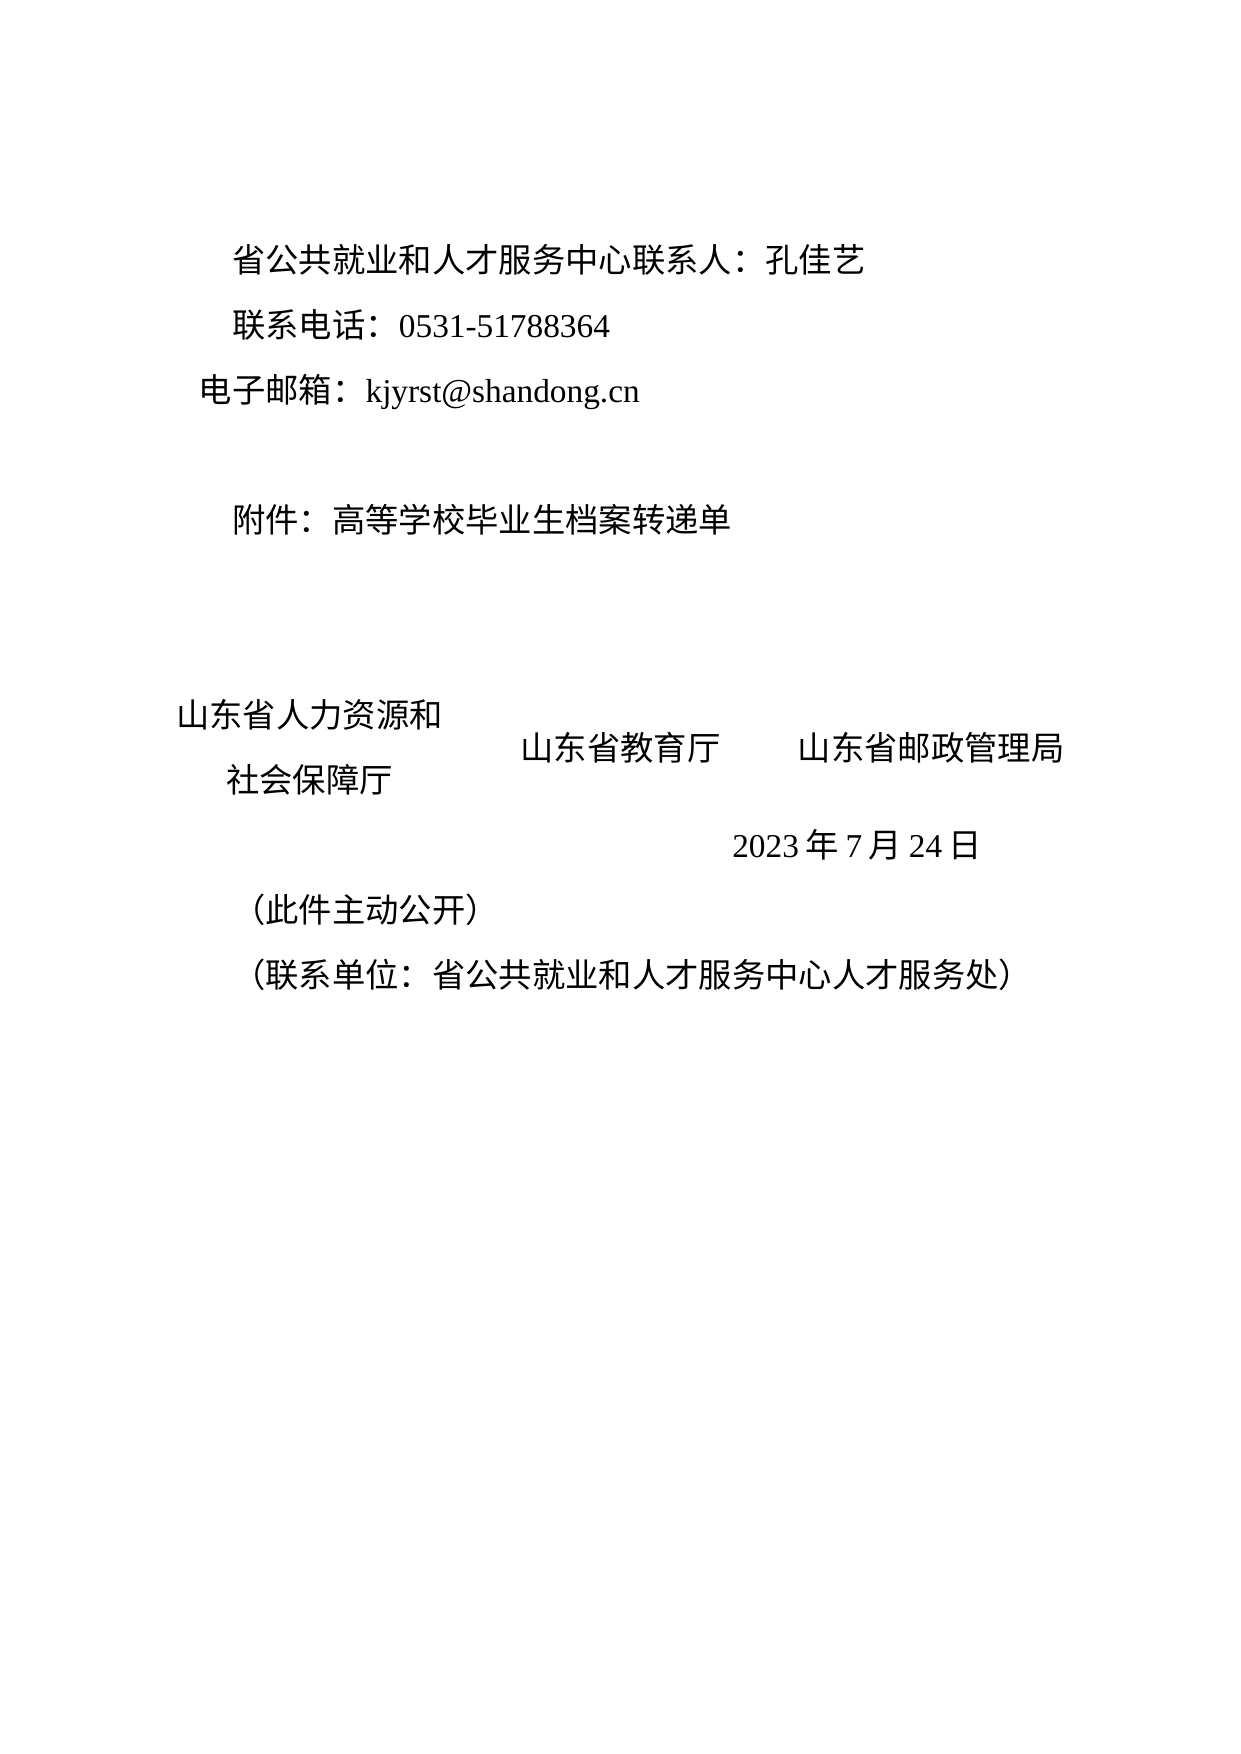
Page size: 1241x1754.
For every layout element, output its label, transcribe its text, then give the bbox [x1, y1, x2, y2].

text 联系电话：0531-51788364 [165, 291, 1075, 356]
text 电子邮箱：kjyrst@shandong.cn [165, 356, 1075, 421]
text （联系单位：省公共就业和人才服务中心人才服务处） [165, 941, 1075, 999]
table_header 山东省教育厅 [465, 681, 775, 811]
table_header 山东省邮政管理局 [775, 681, 1086, 811]
text 2023年7月24日 [165, 811, 1075, 876]
table_header 山东省人力资源和社会保障厅 [154, 681, 465, 811]
text 附件：高等学校毕业生档案转递单 [165, 486, 1075, 551]
text 省公共就业和人才服务中心联系人：孔佳艺 [165, 226, 1075, 291]
text （此件主动公开） [165, 876, 1075, 941]
